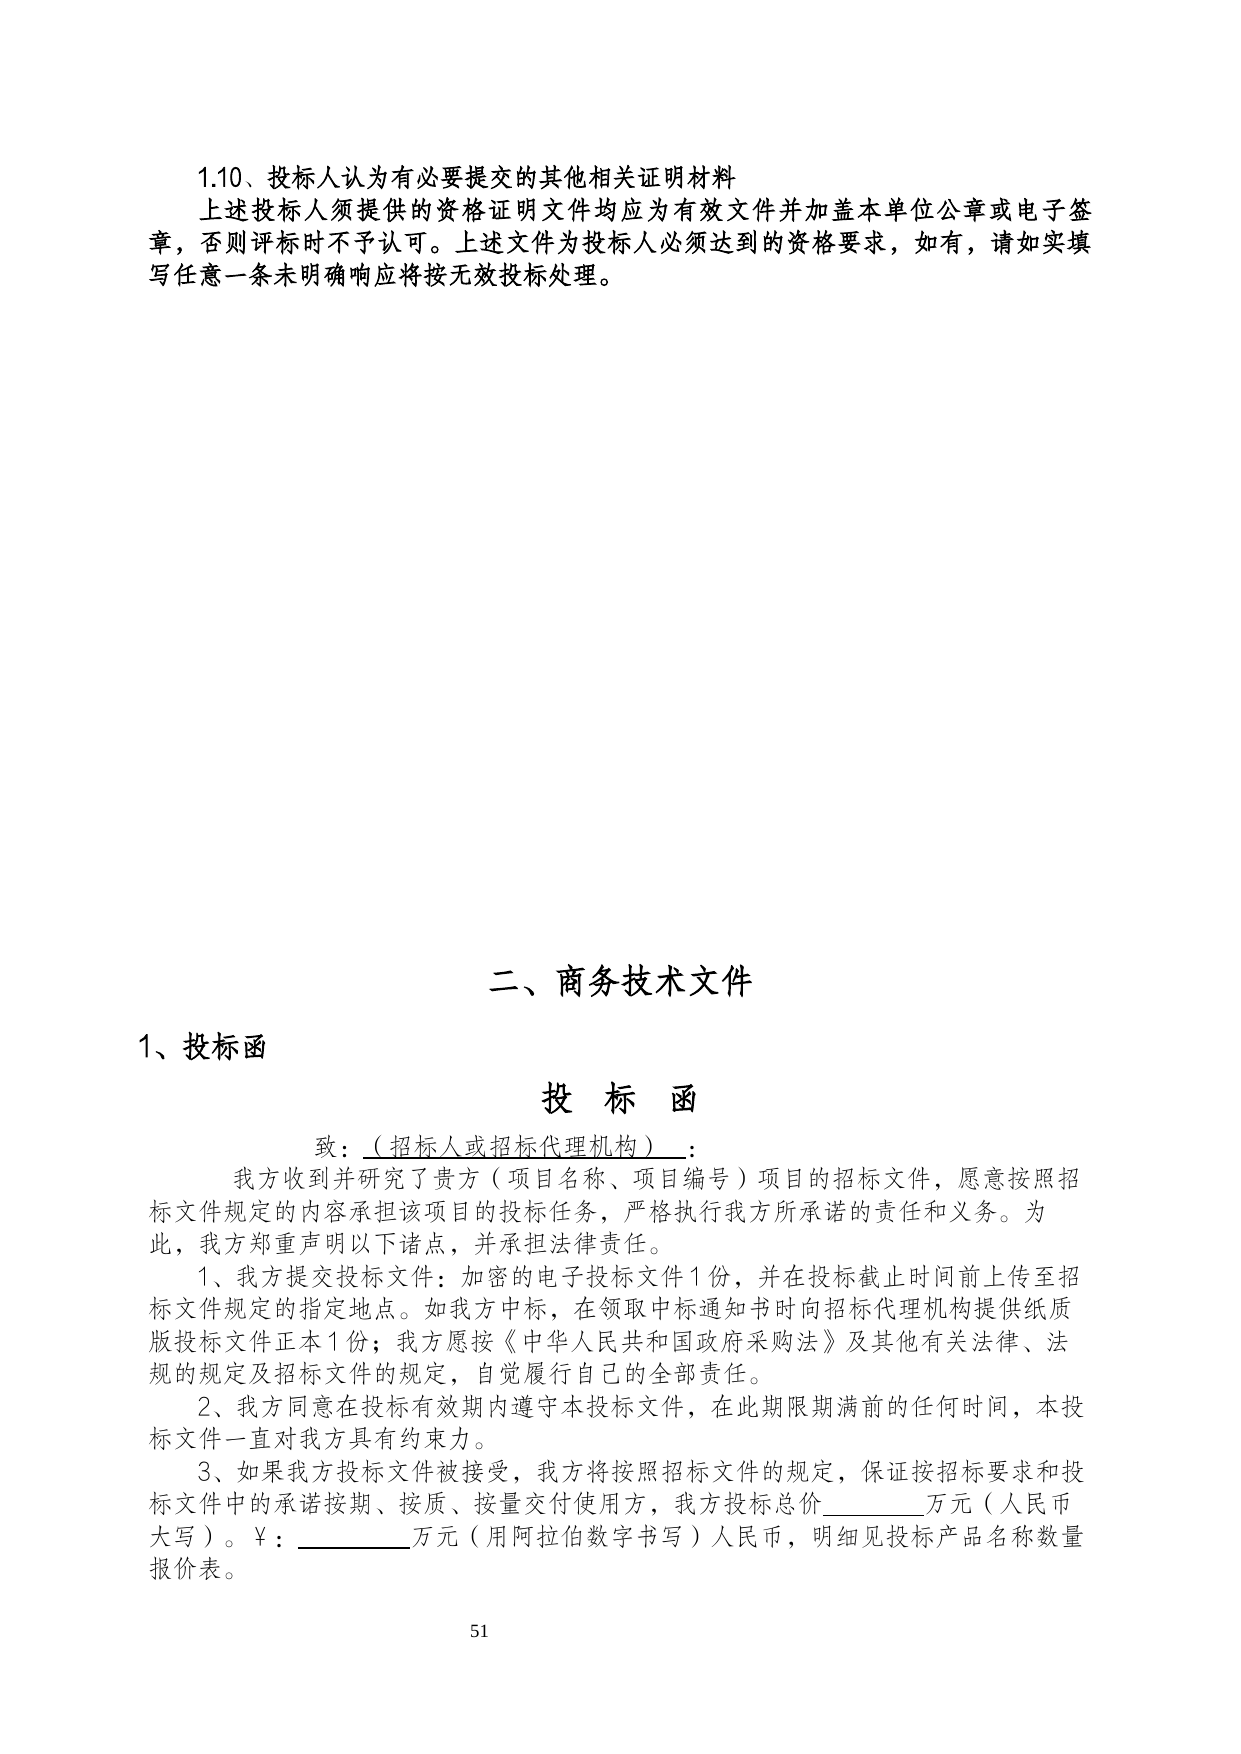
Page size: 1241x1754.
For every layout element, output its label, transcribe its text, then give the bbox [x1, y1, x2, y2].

subtitle 1、投标函 [138, 1014, 1093, 1067]
text 上述投标人须提供的资格证明文件均应为有效文件并加盖本单位公章或电子签章，否则评标时不予认可。上述文件为投标人必须达到的资格要求，如有，请如实填写任意一条未明确响应将按无效投标处理。 [148, 194, 1093, 292]
list 我方收到并研究了贵方（项目名称、项目编号）项目的招标文件，愿意按照招标文件规定的内容承担该项目的投标任务，严格执行我方所承诺的责任和义务。为此，我方郑重声明以下诸点，并承担法律责任。 [148, 1164, 1093, 1262]
text 致：（招标人或招标代理机构） ： [313, 1132, 1093, 1164]
list 2、我方同意在投标有效期内遵守本投标文件，在此期限期满前的任何时间，本投标文件一直对我方具有约束力。 [148, 1392, 1093, 1457]
list 投 标 函 [148, 1067, 1093, 1132]
text 1.10、投标人认为有必要提交的其他相关证明材料 [148, 162, 1093, 194]
text 二、商务技术文件 [148, 949, 1093, 1014]
list 3、如果我方投标文件被接受，我方将按照招标文件的规定，保证按招标要求和投标文件中的承诺按期、按质、按量交付使用方，我方投标总价 万元（人民币大写）。￥： 万元（用阿拉伯数字书写）人民币，明细见投标产品名称数量报价表。 [148, 1457, 1093, 1587]
list 1、我方提交投标文件：加密的电子投标文件1份，并在投标截止时间前上传至招标文件规定的指定地点。如我方中标，在领取中标通知书时向招标代理机构提供纸质版投标文件正本1份；我方愿按《中华人民共和国政府采购法》及其他有关法律、法规的规定及招标文件的规定，自觉履行自己的全部责任。 [148, 1262, 1093, 1392]
